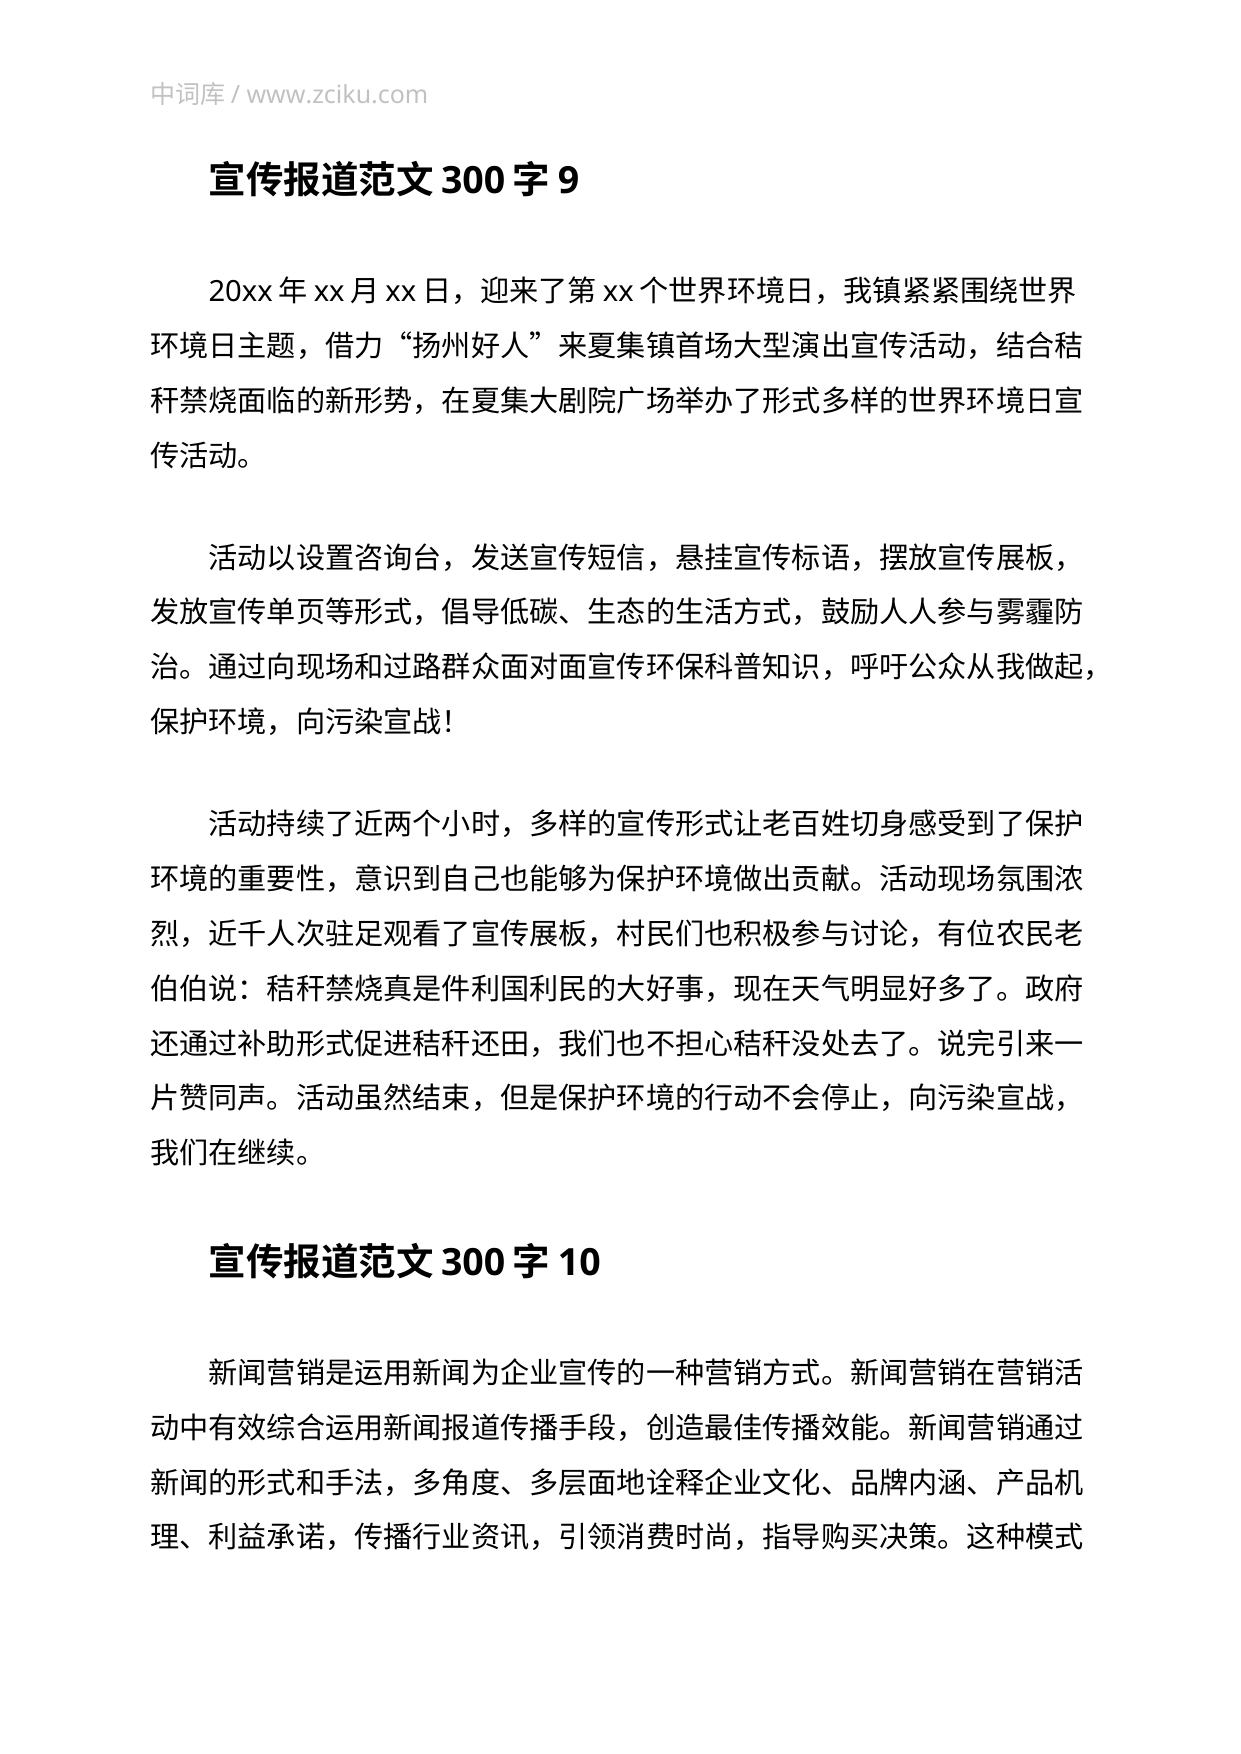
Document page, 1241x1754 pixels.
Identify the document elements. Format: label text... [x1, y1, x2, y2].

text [150, 1349, 1090, 1556]
text 活动以设置咨询台，发送宣传短信，悬挂宣传标语，摆放宣传展板，发放宣传单页等形式，倡导低碳、生态的生活方式，鼓励人人参与雾霾防治。通过向现场和过路群众面对面宣传环保科普知识，呼吁公众从我做起，保护环境，向污染宣战！ [150, 534, 1090, 741]
text 活动持续了近两个小时，多样的宣传形式让老百姓切身感受到了保护环境的重要性，意识到自己也能够为保护环境做出贡献。活动现场氛围浓烈，近千人次驻足观看了宣传展板，村民们也积极参与讨论，有位农民老伯伯说：秸秆禁烧真是件利国利民的大好事，现在天气明显好多了。政府还通过补助形式促进秸秆还田，我们也不担心秸秆没处去了。说完引来一片赞同声。活动虽然结束，但是保护环境的行动不会停止，向污染宣战，我们在继续。 [150, 801, 1090, 1172]
text 宣传报道范文300字9 [150, 150, 1090, 204]
text 20xx年xx月xx日，迎来了第xx个世界环境日，我镇紧紧围绕世界环境日主题，借力“扬州好人”来夏集镇首场大型演出宣传活动，结合秸秆禁烧面临的新形势，在夏集大剧院广场举办了形式多样的世界环境日宣传活动。 [150, 268, 1090, 475]
text 宣传报道范文300字10 [150, 1232, 1090, 1286]
